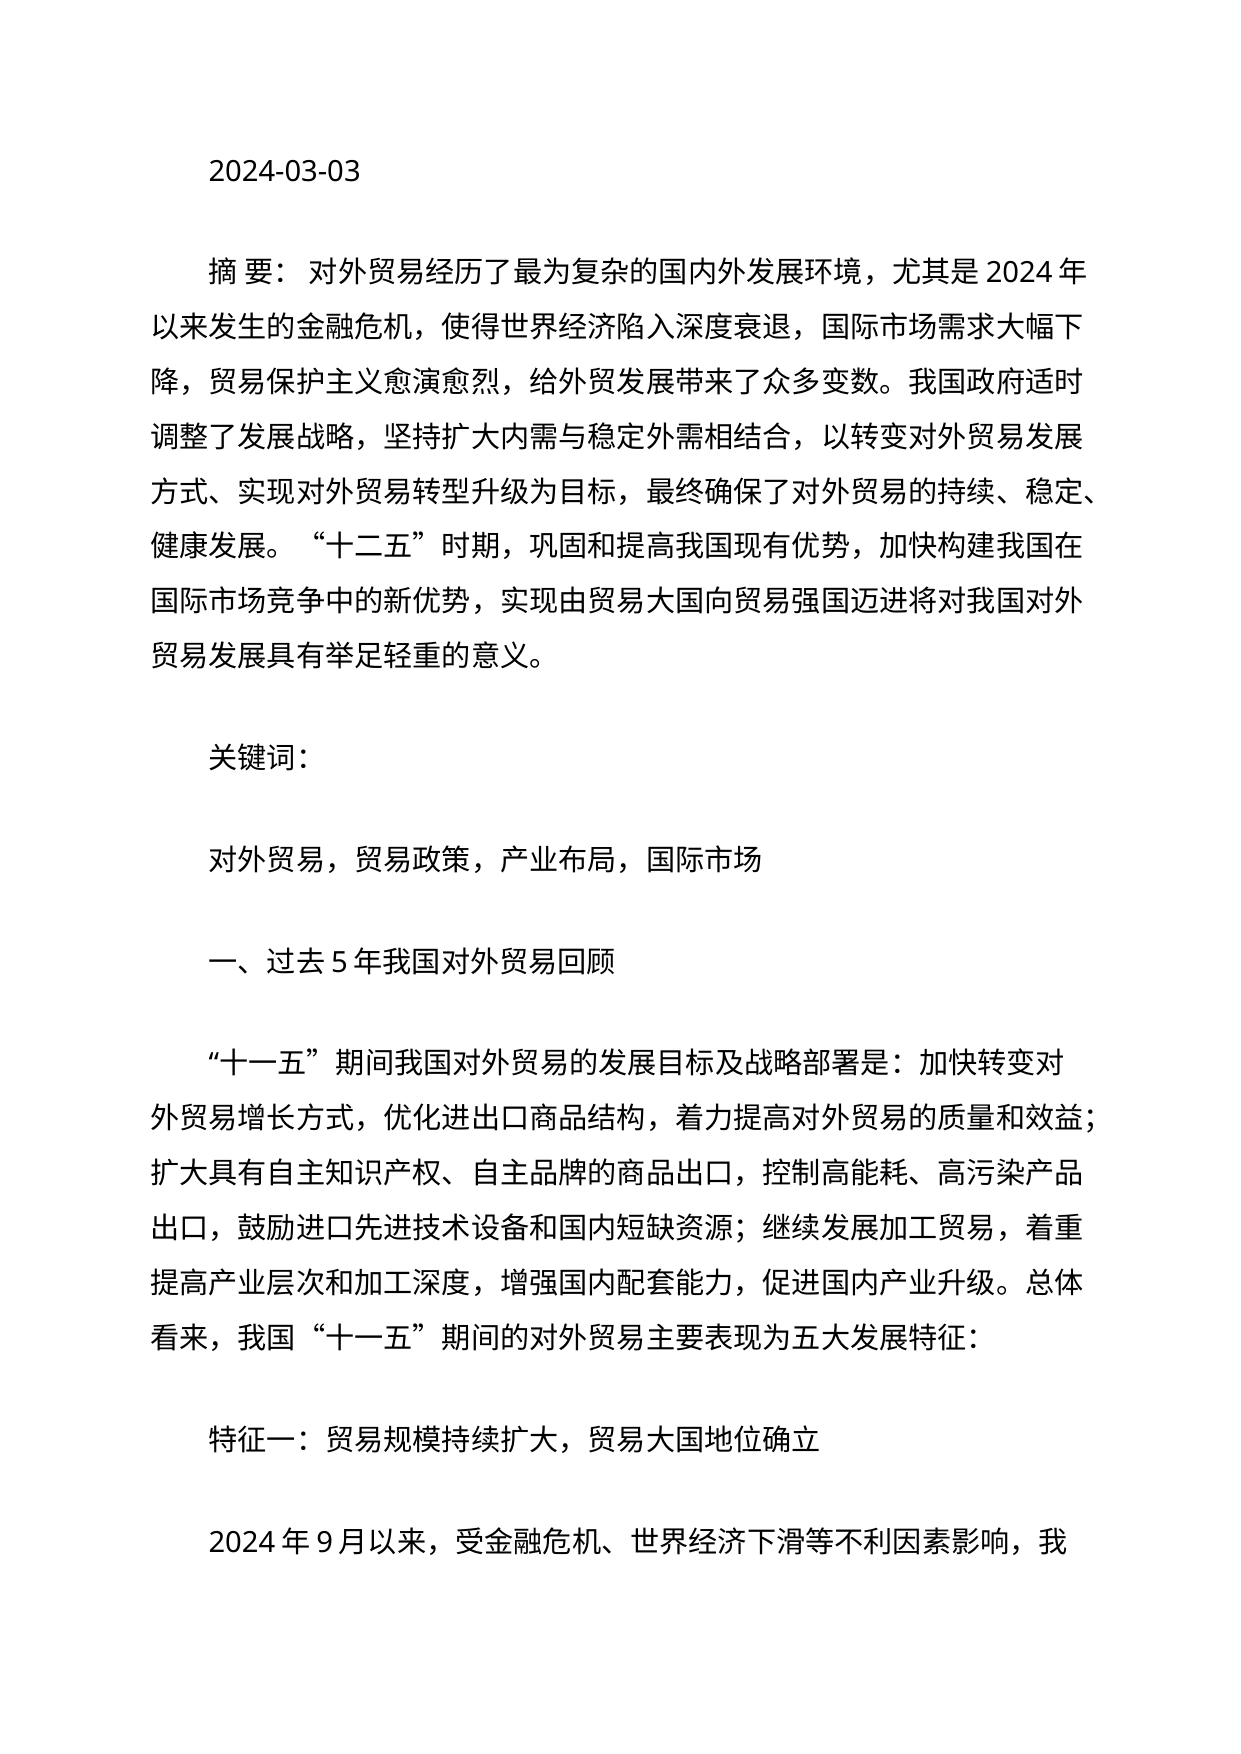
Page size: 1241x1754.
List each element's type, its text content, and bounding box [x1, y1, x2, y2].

text 对外贸易，贸易政策，产业布局，国际市场 [150, 836, 1090, 879]
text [150, 1518, 1090, 1561]
text 特征一：贸易规模持续扩大，贸易大国地位确立 [150, 1416, 1090, 1459]
text 2024-03-03 [150, 150, 1090, 190]
text 关键词： [150, 734, 1090, 777]
text 一、过去5年我国对外贸易回顾 [150, 938, 1090, 981]
text “十一五”期间我国对外贸易的发展目标及战略部署是：加快转变对外贸易增长方式，优化进出口商品结构，着力提高对外贸易的质量和效益；扩大具有自主知识产权、自主品牌的商品出口，控制高能耗、高污染产品出口，鼓励进口先进技术设备和国内短缺资源；继续发展加工贸易，着重提高产业层次和加工深度，增强国内配套能力，促进国内产业升级。总体看来，我国“十一五”期间的对外贸易主要表现为五大发展特征： [150, 1040, 1090, 1357]
text 摘 要： 对外贸易经历了最为复杂的国内外发展环境，尤其是2024年以来发生的金融危机，使得世界经济陷入深度衰退，国际市场需求大幅下降，贸易保护主义愈演愈烈，给外贸发展带来了众多变数。我国政府适时调整了发展战略，坚持扩大内需与稳定外需相结合，以转变对外贸易发展方式、实现对外贸易转型升级为目标，最终确保了对外贸易的持续、稳定、健康发展。“十二五”时期，巩固和提高我国现有优势，加快构建我国在国际市场竞争中的新优势，实现由贸易大国向贸易强国迈进将对我国对外贸易发展具有举足轻重的意义。 [150, 248, 1090, 675]
